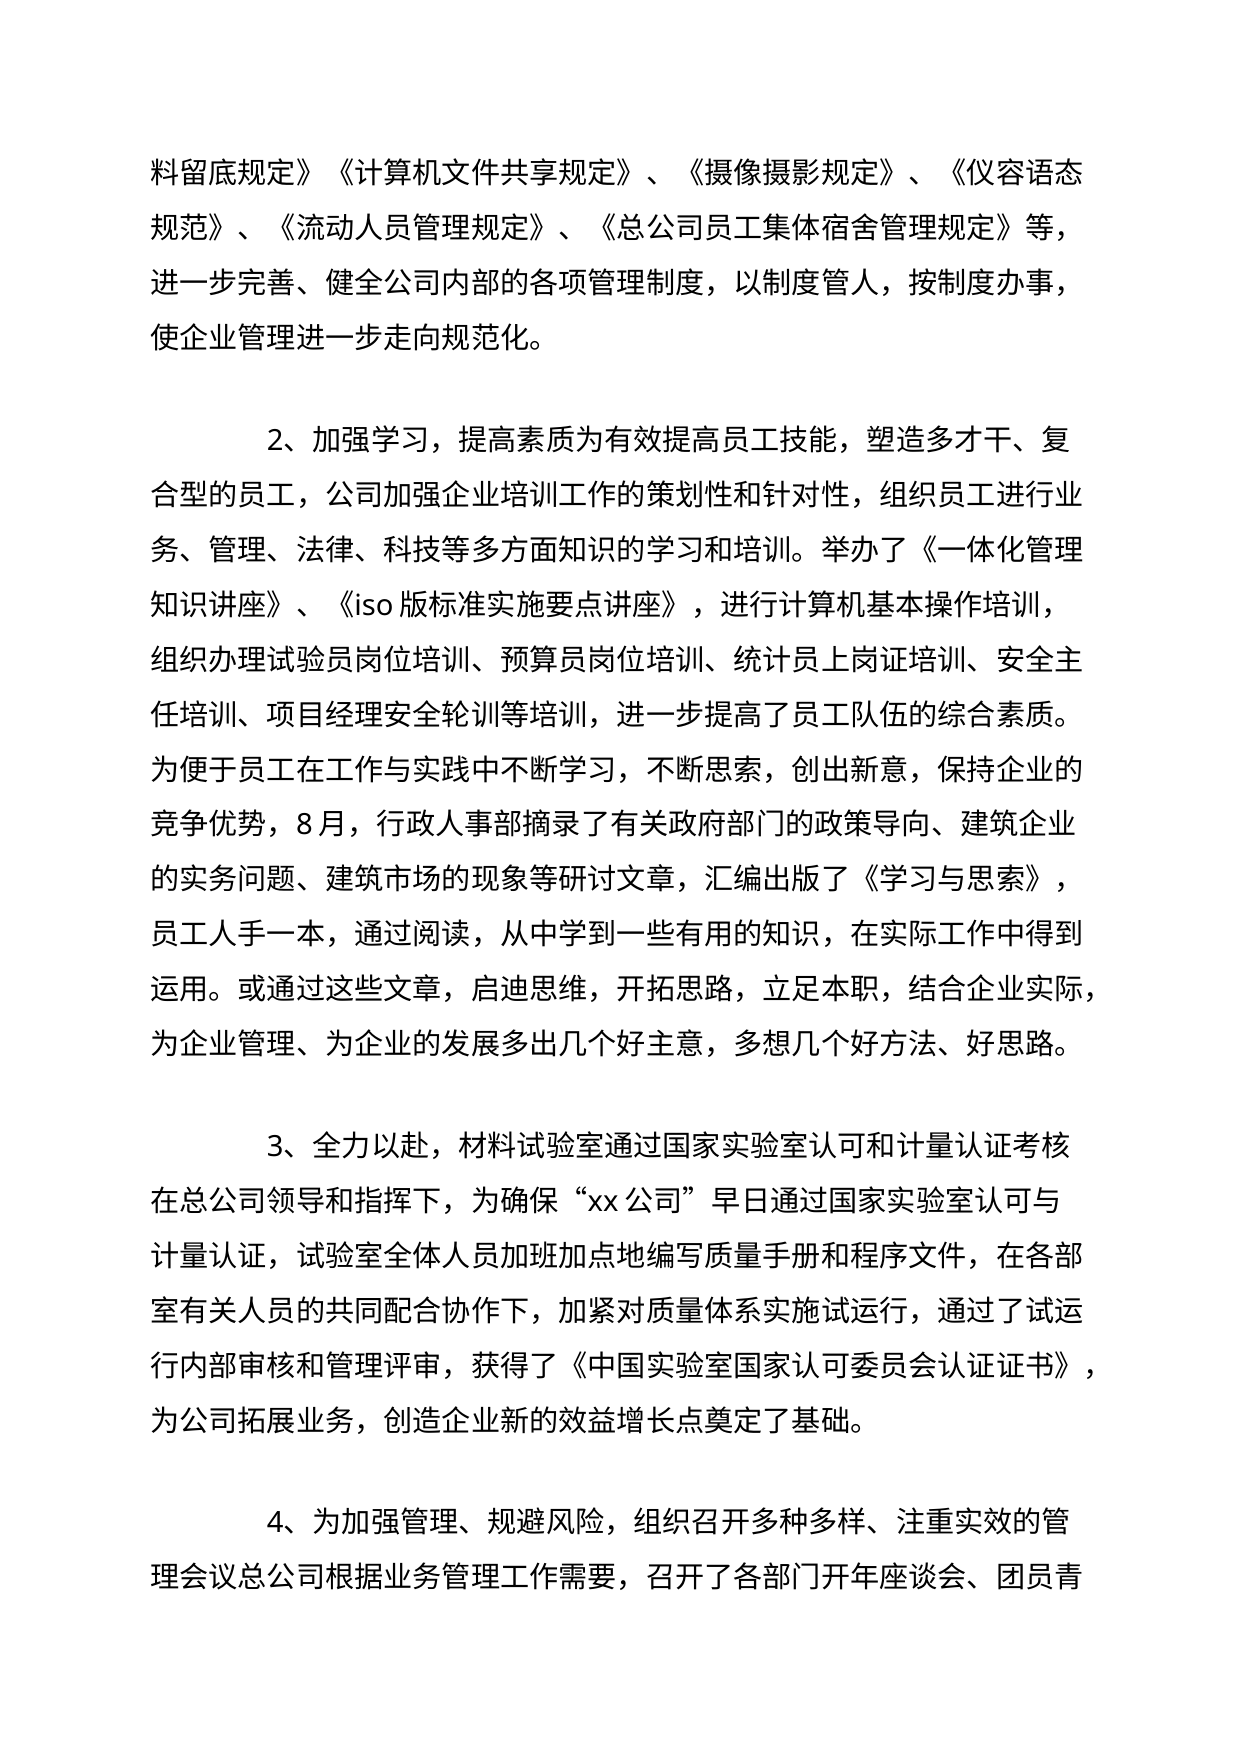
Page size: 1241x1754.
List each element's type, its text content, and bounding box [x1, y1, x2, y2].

text 2、加强学习，提高素质为有效提高员工技能，塑造多才干、复合型的员工，公司加强企业培训工作的策划性和针对性，组织员工进行业务、管理、法律、科技等多方面知识的学习和培训。举办了《一体化管理知识讲座》、《iso版标准实施要点讲座》，进行计算机基本操作培训，组织办理试验员岗位培训、预算员岗位培训、统计员上岗证培训、安全主任培训、项目经理安全轮训等培训，进一步提高了员工队伍的综合素质。为便于员工在工作与实践中不断学习，不断思索，创出新意，保持企业的竞争优势，8月，行政人事部摘录了有关政府部门的政策导向、建筑企业的实务问题、建筑市场的现象等研讨文章，汇编出版了《学习与思索》，员工人手一本，通过阅读，从中学到一些有用的知识，在实际工作中得到运用。或通过这些文章，启迪思维，开拓思路，立足本职，结合企业实际，为企业管理、为企业的发展多出几个好主意，多想几个好方法、好思路。 [150, 416, 1090, 1063]
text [150, 150, 1090, 357]
text 3、全力以赴，材料试验室通过国家实验室认可和计量认证考核在总公司领导和指挥下，为确保“xx公司”早日通过国家实验室认可与计量认证，试验室全体人员加班加点地编写质量手册和程序文件，在各部室有关人员的共同配合协作下，加紧对质量体系实施试运行，通过了试运行内部审核和管理评审，获得了《中国实验室国家认可委员会认证证书》，为公司拓展业务，创造企业新的效益增长点奠定了基础。 [150, 1122, 1090, 1439]
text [150, 1499, 1090, 1596]
